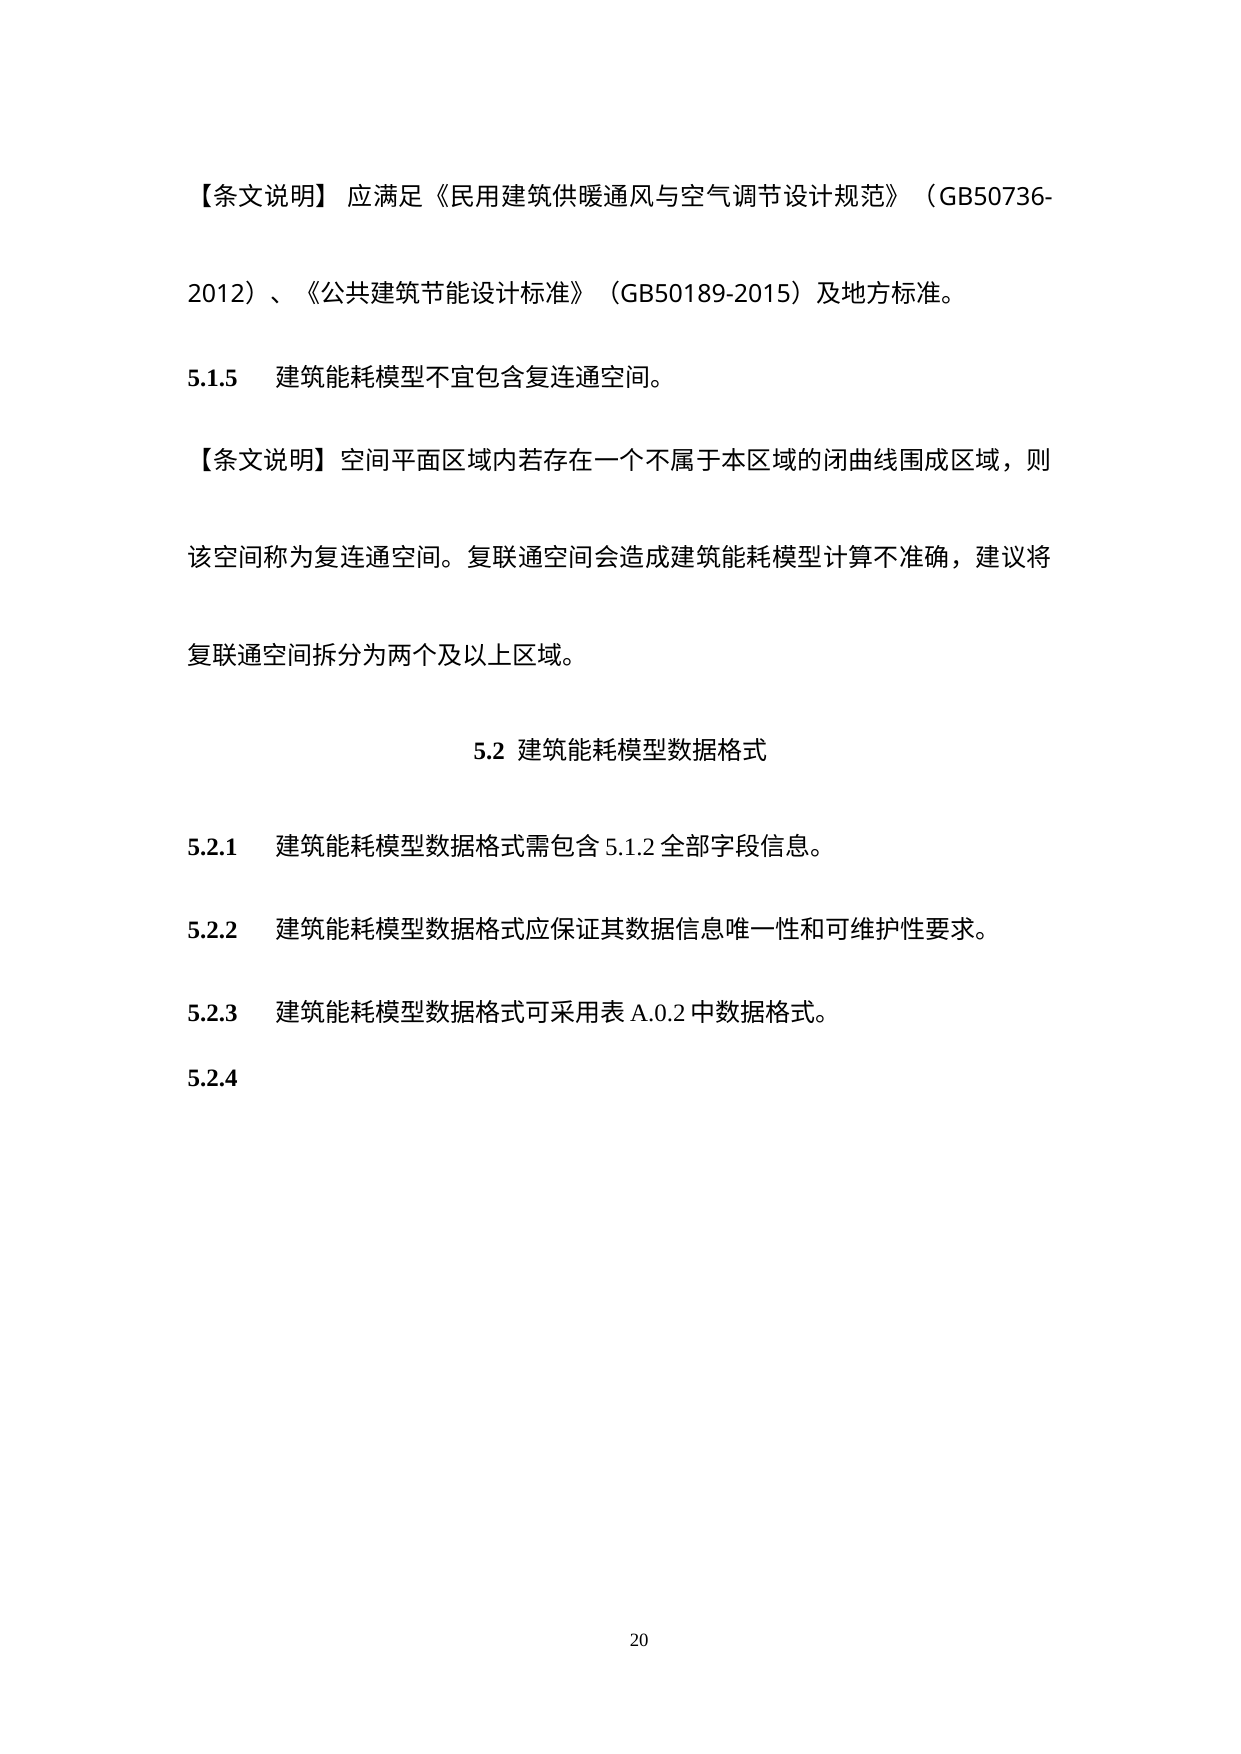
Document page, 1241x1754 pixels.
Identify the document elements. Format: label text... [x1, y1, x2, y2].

text 【条文说明】 应满足《民用建筑供暖通风与空气调节设计规范》（GB50736-2012）、《公共建筑节能设计标准》（GB50189-2015）及地方标准。 [187, 162, 1053, 324]
list 建筑能耗模型数据格式可采用表A.0.2中数据格式。 [187, 978, 1053, 1043]
text 【条文说明】空间平面区域内若存在一个不属于本区域的闭曲线围成区域，则该空间称为复连通空间。复联通空间会造成建筑能耗模型计算不准确，建议将复联通空间拆分为两个及以上区域。 [187, 426, 1053, 686]
list 建筑能耗模型数据格式应保证其数据信息唯一性和可维护性要求。 [187, 895, 1053, 960]
subtitle 建筑能耗模型数据格式 [187, 716, 1053, 781]
list 建筑能耗模型不宜包含复连通空间。 [187, 343, 1053, 408]
list 建筑能耗模型数据格式需包含5.1.2全部字段信息。 [187, 812, 1053, 877]
